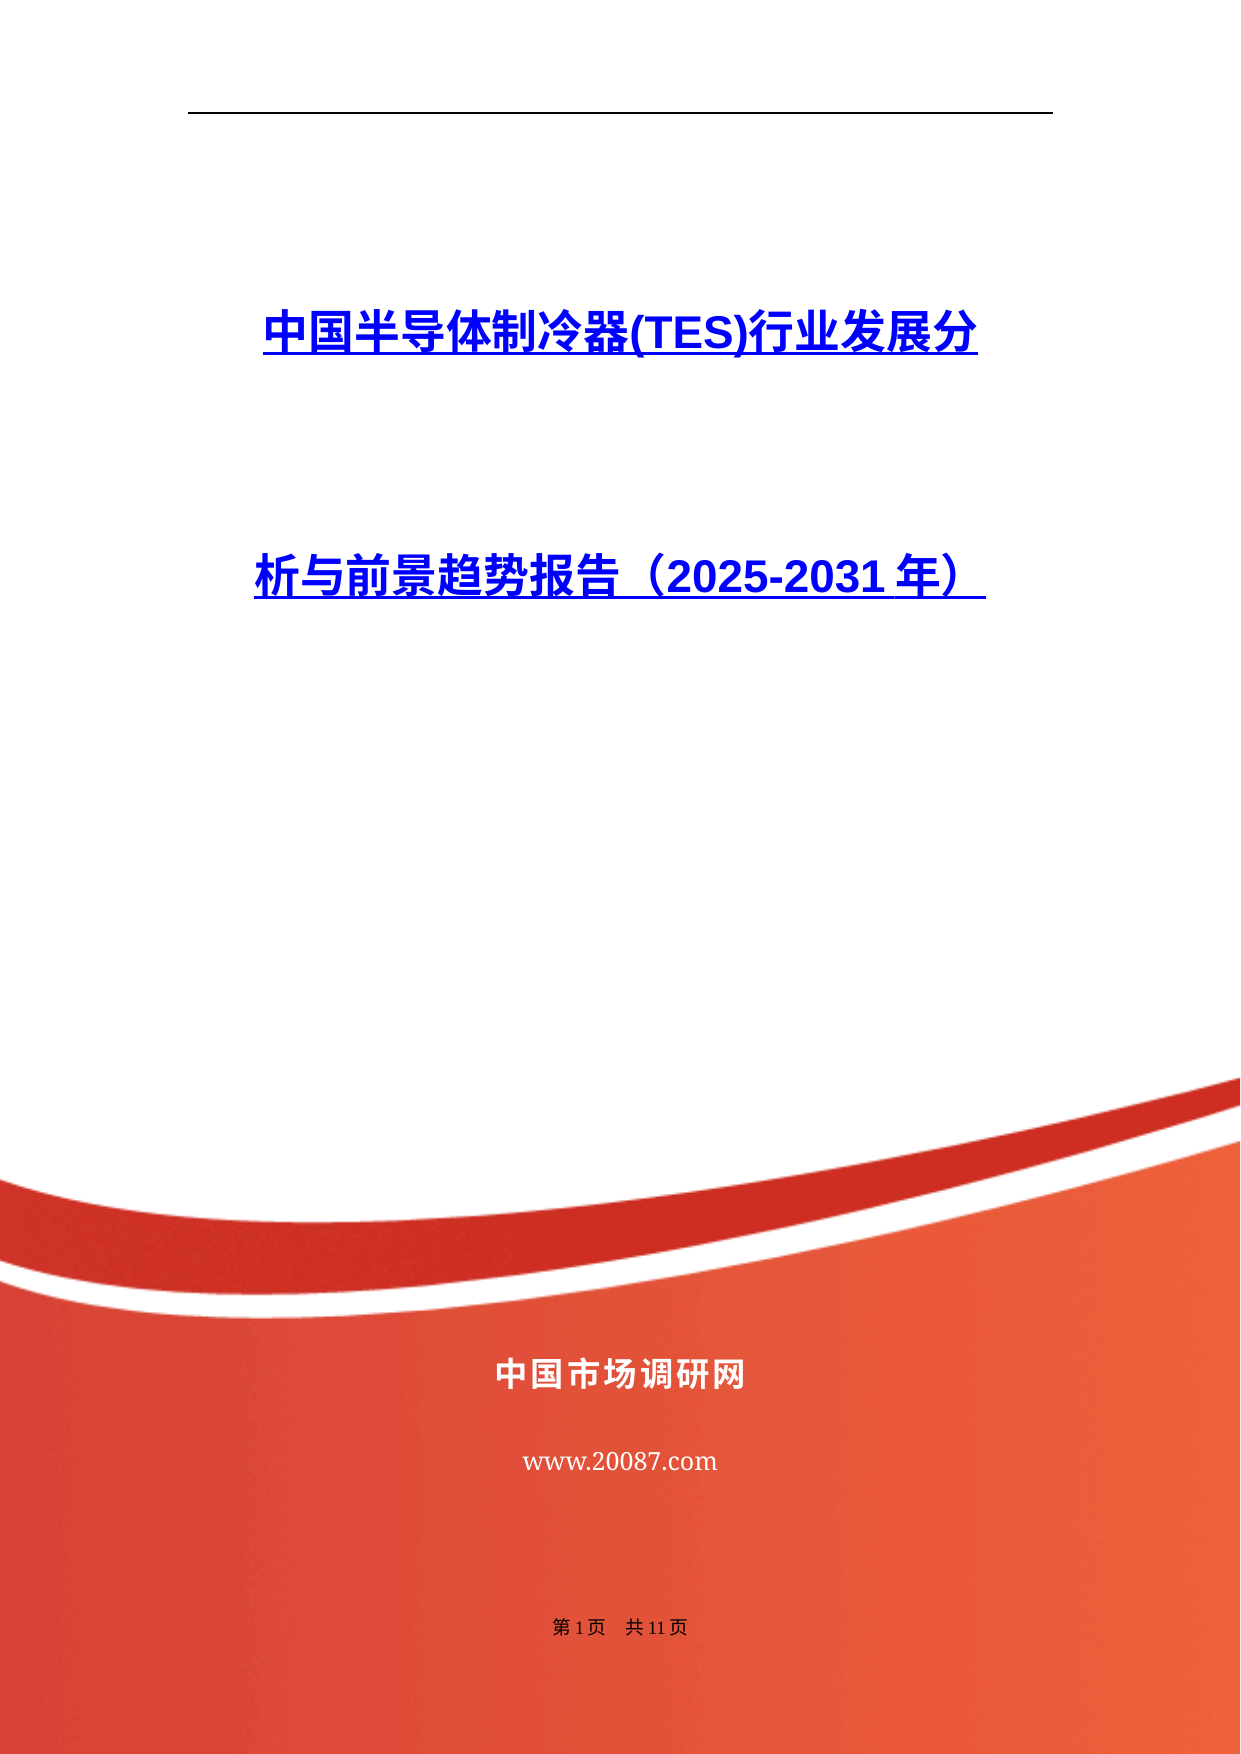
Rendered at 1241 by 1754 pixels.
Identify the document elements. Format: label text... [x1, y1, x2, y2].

subtitle 中国市场调研网 [187, 1339, 1053, 1404]
table_header 中国半导体制冷器(TES)行业发展分析与前景趋势报告（2025-2031年） [188, 207, 1053, 773]
picture [0, 1006, 1241, 1754]
text www.20087.com [187, 1428, 1053, 1493]
